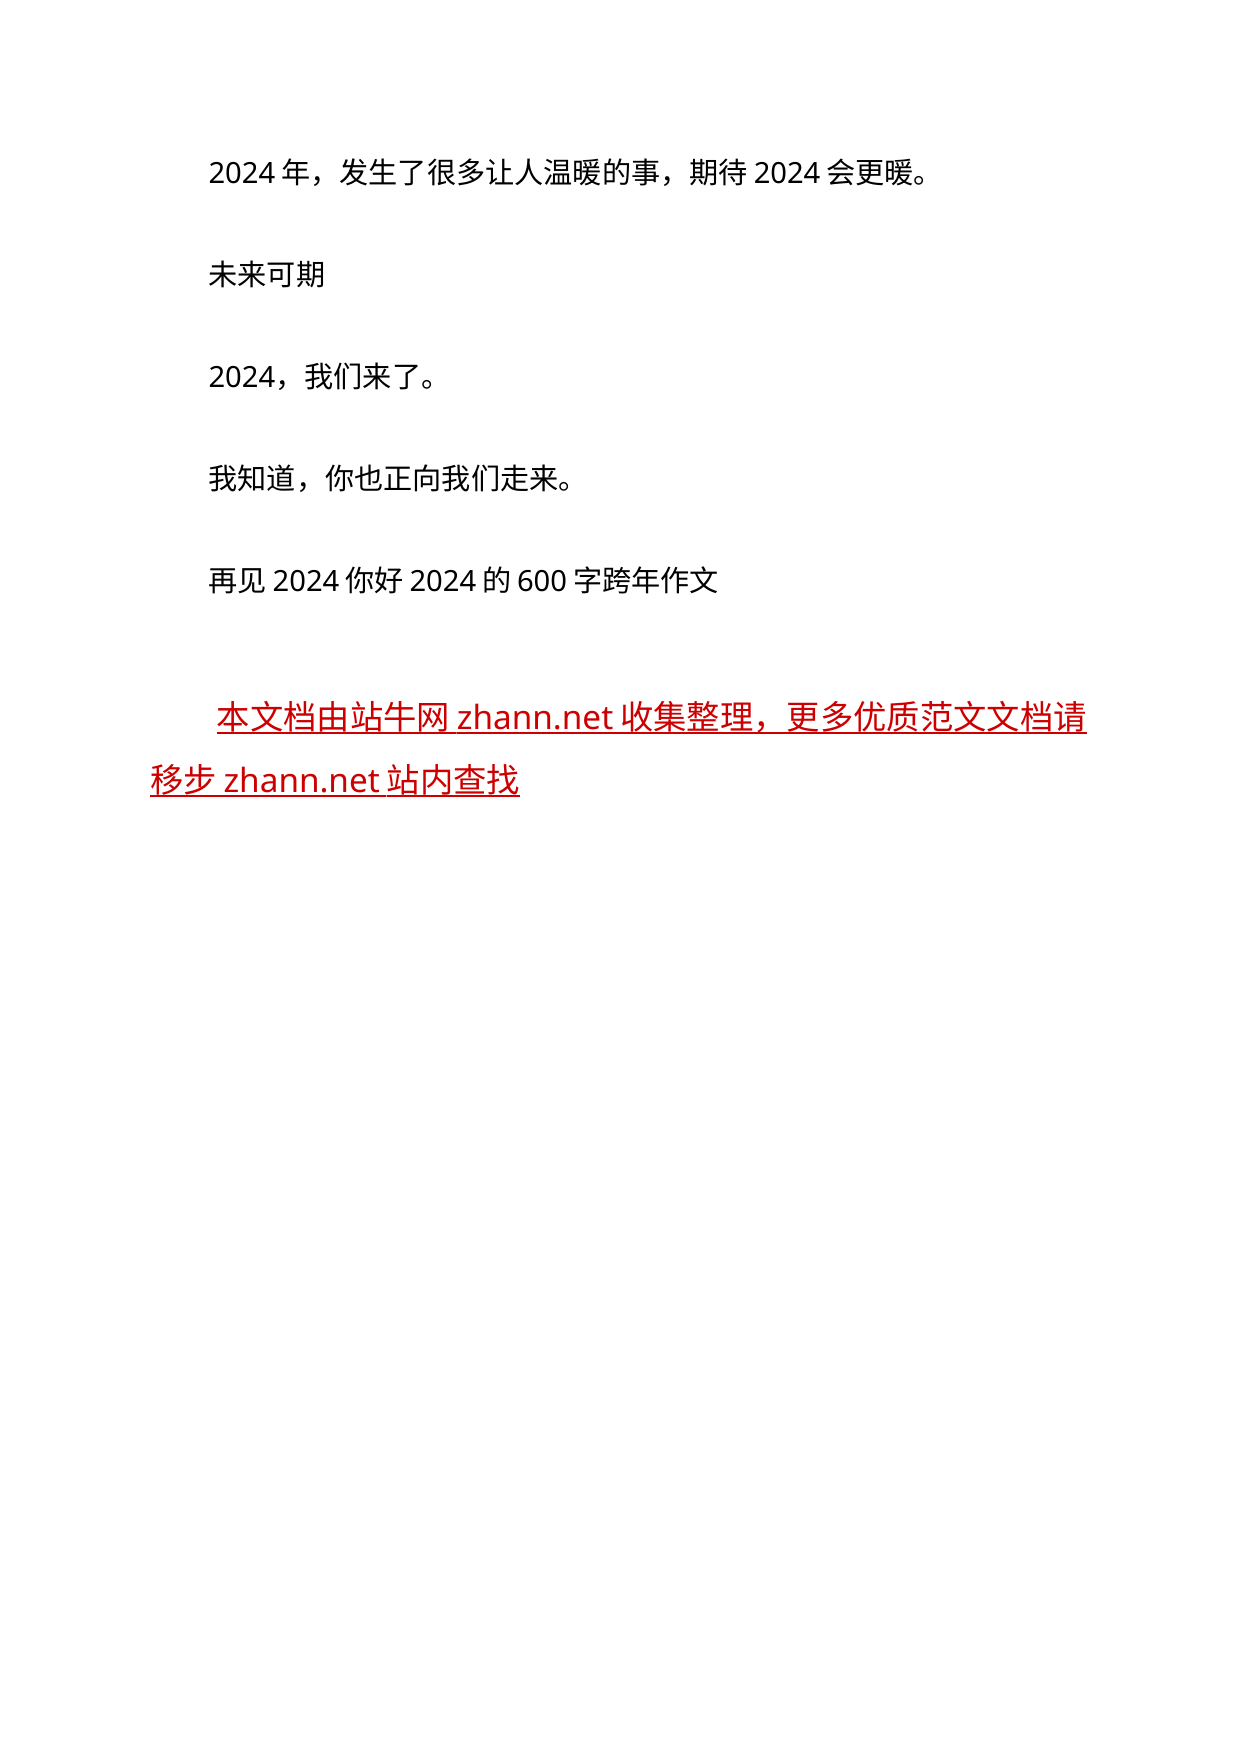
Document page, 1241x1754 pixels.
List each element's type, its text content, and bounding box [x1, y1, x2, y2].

text 本文档由站牛网zhann.net收集整理，更多优质范文文档请移步zhann.net站内查找 [150, 691, 1090, 802]
text 我知道，你也正向我们走来。 [150, 456, 1090, 498]
text 2024年，发生了很多让人温暖的事，期待2024会更暖。 [150, 150, 1090, 192]
text 再见2024你好2024的600字跨年作文 [150, 557, 1090, 600]
text 2024，我们来了。 [150, 354, 1090, 396]
text 未来可期 [150, 252, 1090, 294]
